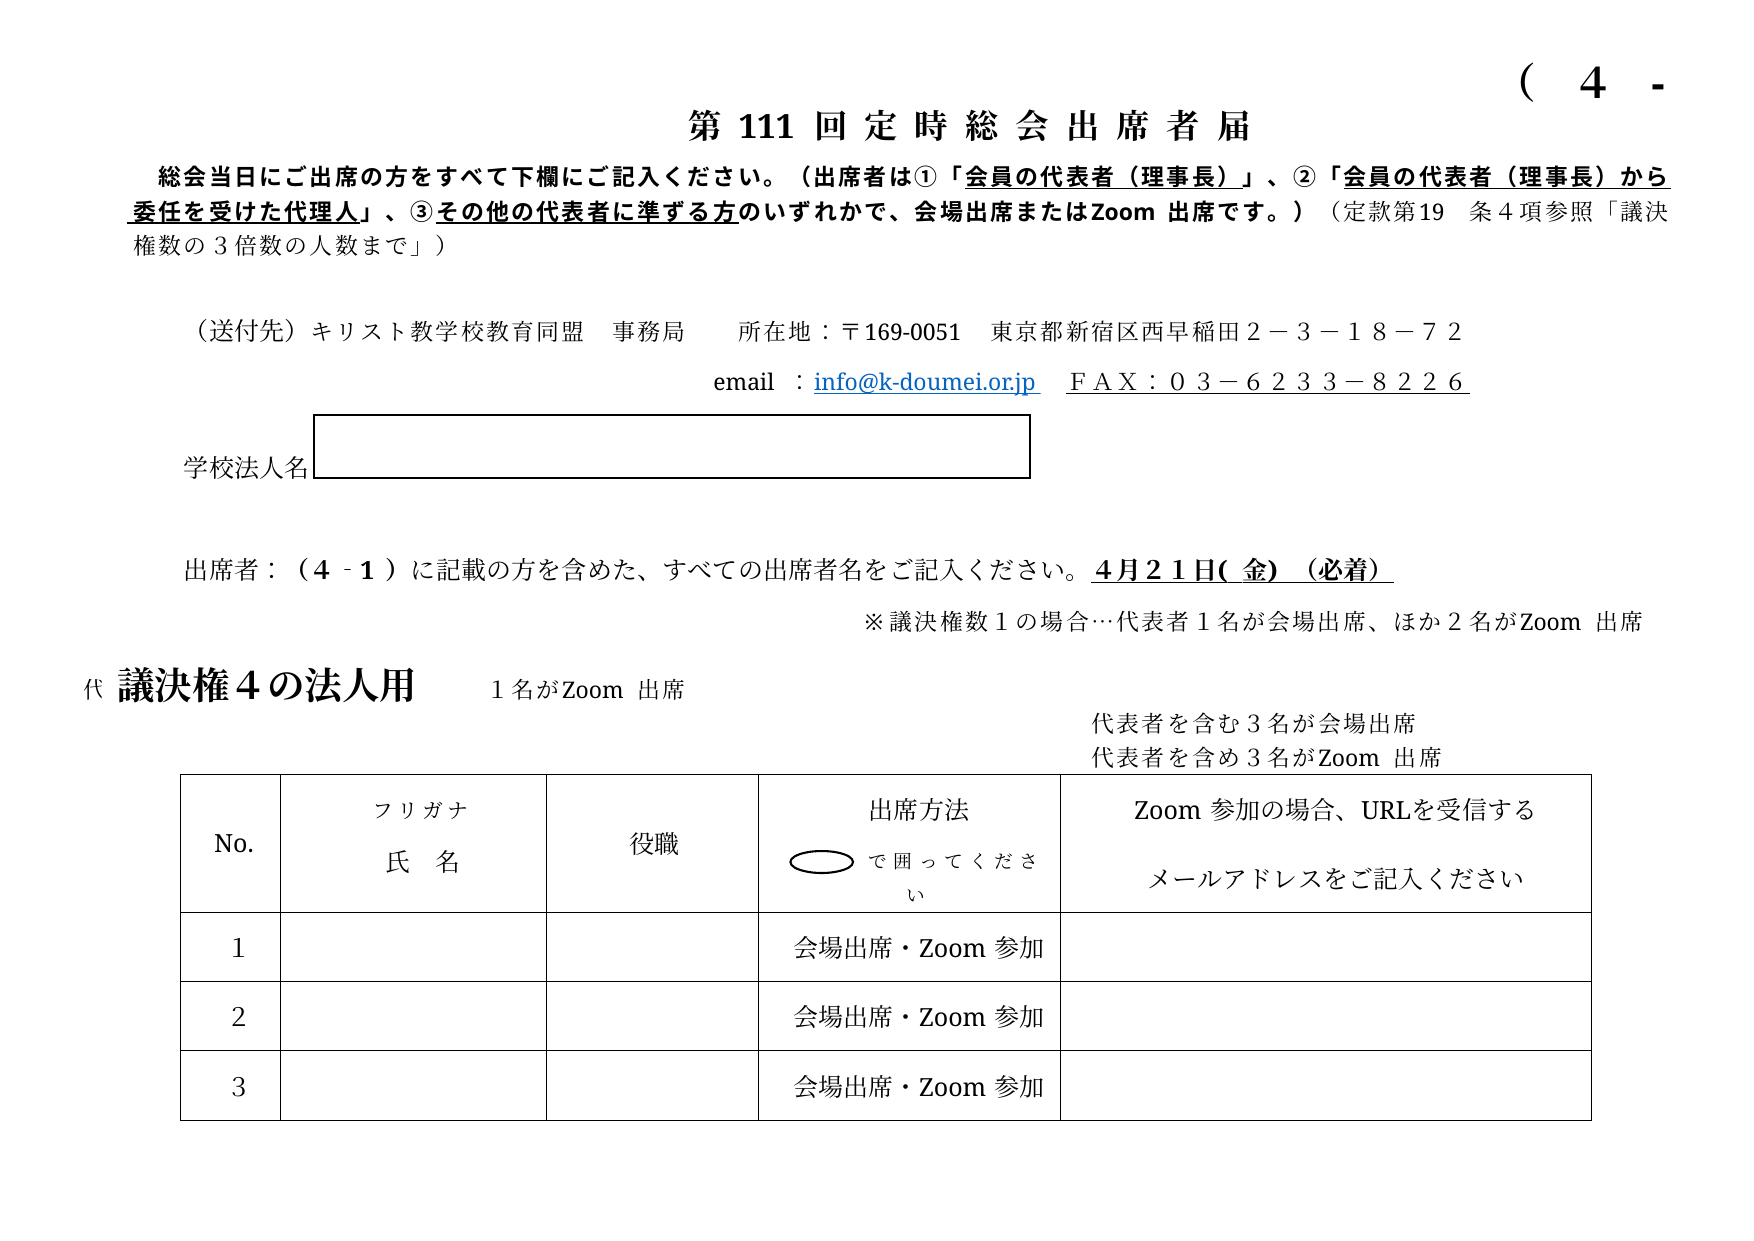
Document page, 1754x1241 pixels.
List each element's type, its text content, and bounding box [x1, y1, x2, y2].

text 第111回定時総会出席者届 [83, 91, 1671, 159]
text 代表者を含む３名が会場出席 [83, 706, 1671, 740]
table_cell １ [181, 913, 280, 981]
table_cell [547, 982, 758, 1050]
text 出席者：（４‐1）に記載の方を含めた、すべての出席者名をご記入ください。４月２１日(金)（必着） [83, 535, 1671, 603]
text 総会当日にご出席の方をすべて下欄にご記入ください。（出席者は①「会員の代表者（理事長）」、②「会員の代表者（理事長）から委任を受けた代理人」、③その他の代表者に準ずる方のいずれかで、会場出席またはZoom出席です。）（定款第19条４項参照「議決権数の３倍数の人数まで」） [127, 159, 1671, 261]
table_cell [547, 1051, 758, 1120]
table_cell 会場出席・Zoom参加 [759, 982, 1060, 1050]
table_cell 会場出席・Zoom参加 [759, 913, 1060, 981]
table_header 役職 [547, 775, 758, 912]
table_cell ３ [181, 1051, 280, 1120]
table_cell [547, 913, 758, 981]
text 代表者を含め３名がZoom出席 [83, 740, 1671, 774]
text 学校法人名 [83, 432, 1671, 501]
text （送付先）キリスト教学校教育同盟 事務局 所在地：〒169-0051 東京都新宿区西早稲田２－３－１８－７２ [83, 296, 1671, 364]
table_cell [1061, 1051, 1591, 1120]
table_cell [1061, 982, 1591, 1050]
table_cell ２ [181, 982, 280, 1050]
text ※議決権数１の場合…代表者１名が会場出席、ほか２名がZoom出席 [83, 603, 1671, 637]
table_cell [1061, 913, 1591, 981]
table_cell [281, 913, 546, 981]
table_header Zoom参加の場合、URLを受信する メールアドレスをご記入ください [1061, 775, 1591, 912]
table_header No. [181, 775, 280, 912]
table_cell 会場出席・Zoom参加 [759, 1051, 1060, 1120]
text 代表者を含む２名が会場出席、ほか１名がZoom出席 [83, 637, 1671, 706]
table_header フリガナ 氏 名 [281, 775, 546, 912]
text email：info@k-doumei.or.jp ＦＡＸ：０３－６２３３－８２２６ [216, 364, 1671, 398]
table_cell [281, 1051, 546, 1120]
table_cell [281, 982, 546, 1050]
table_header 出席方法 で囲ってください [759, 775, 1060, 912]
